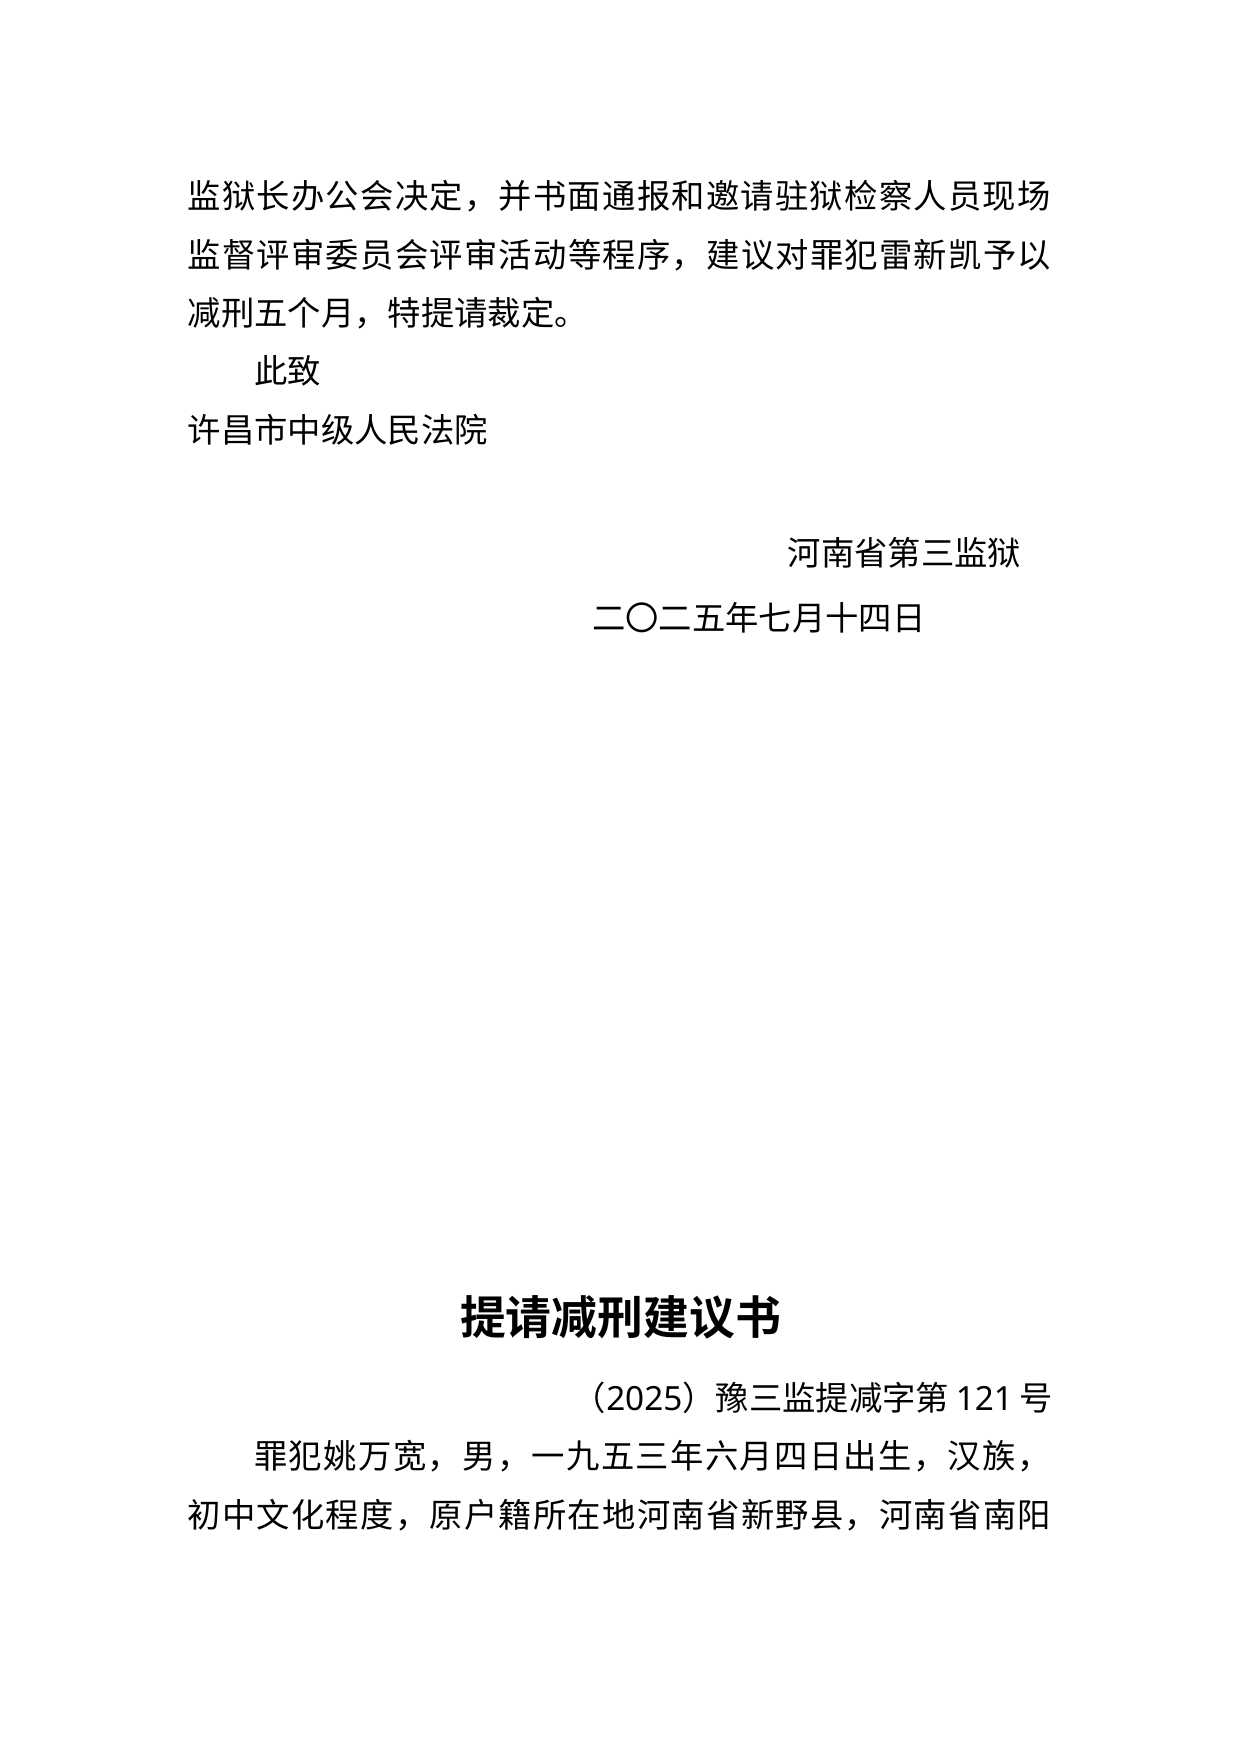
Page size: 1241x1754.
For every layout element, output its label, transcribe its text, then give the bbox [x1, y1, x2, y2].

text 此致 [187, 337, 1053, 395]
text 河南省第三监狱 [187, 519, 1053, 584]
text 提请减刑建议书 [187, 1266, 1053, 1364]
text 许昌市中级人民法院 [187, 395, 1053, 454]
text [187, 1422, 1053, 1539]
text （2025）豫三监提减字第121号 [187, 1364, 1053, 1422]
text 二〇二五年七月十四日 [187, 584, 1053, 649]
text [187, 162, 1053, 337]
